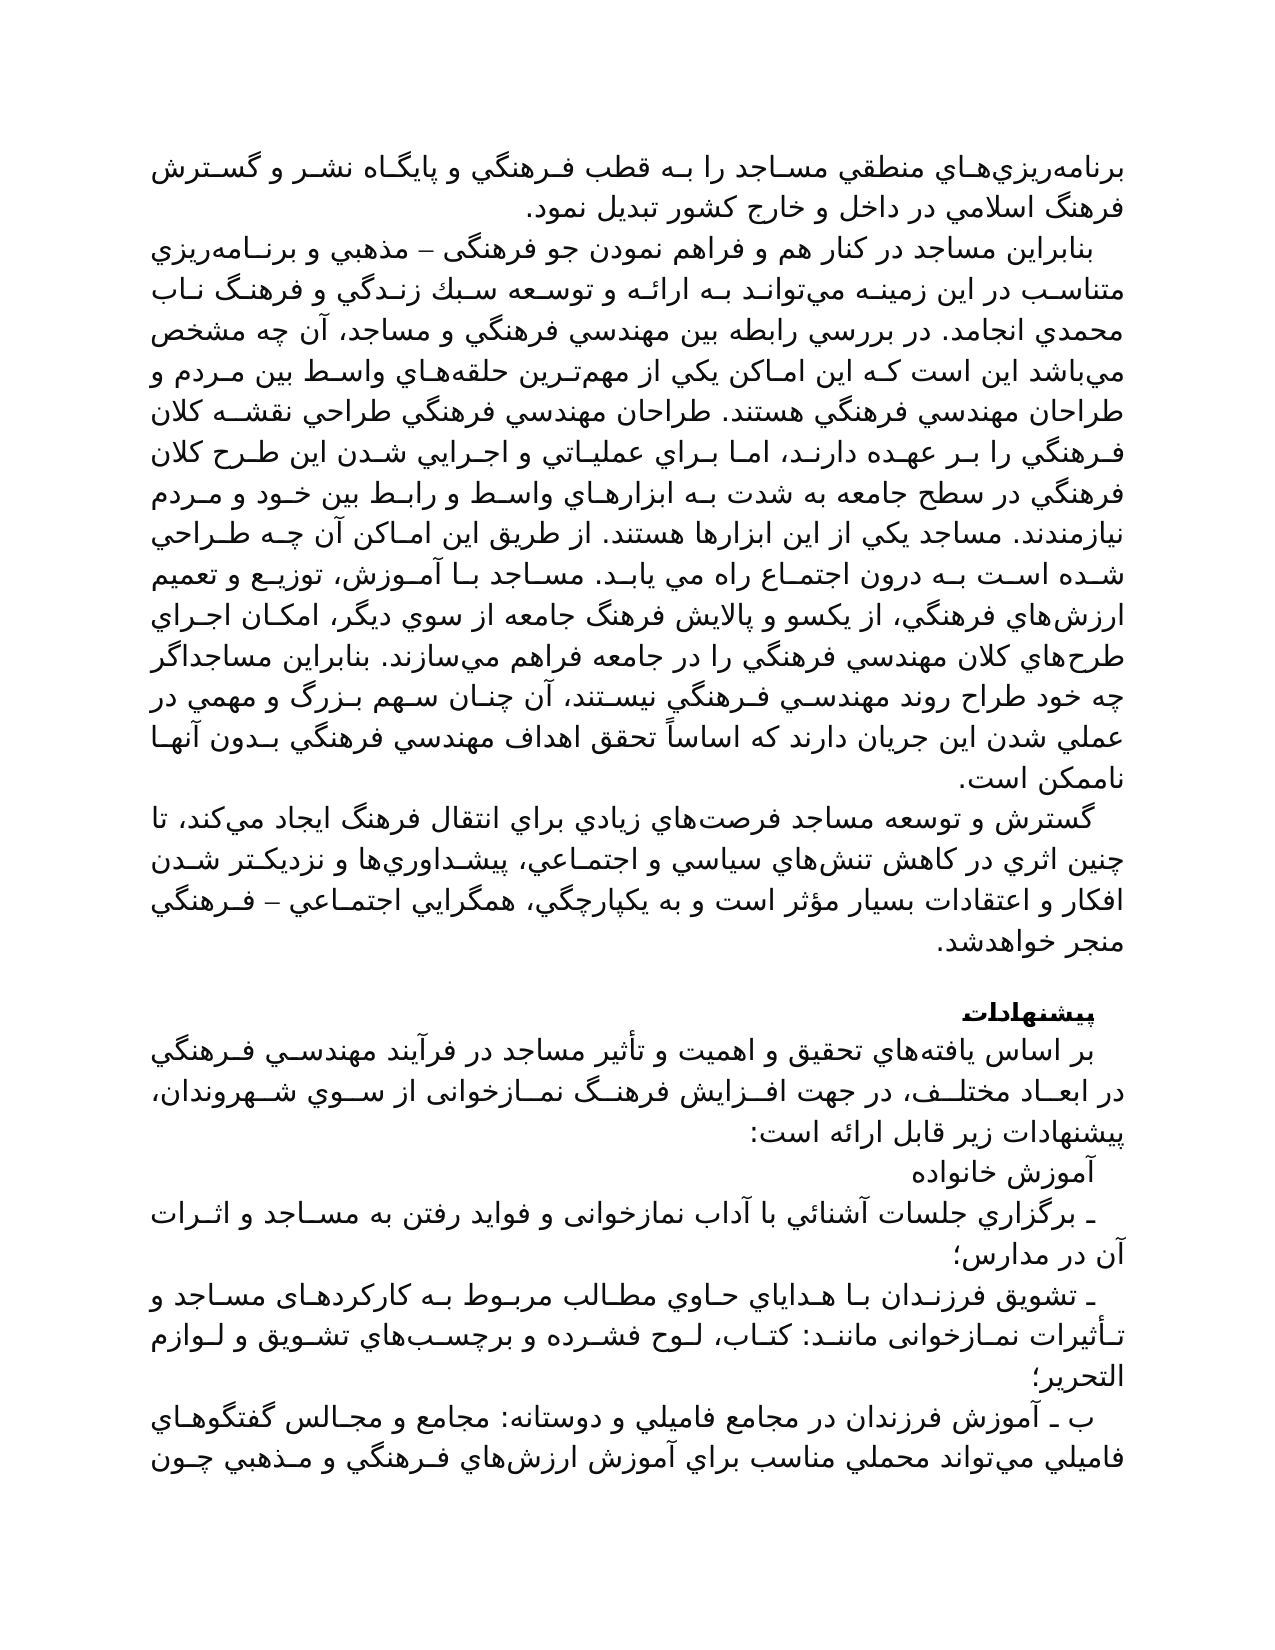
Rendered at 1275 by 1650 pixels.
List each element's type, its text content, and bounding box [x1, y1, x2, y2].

text بر اساس يافته‌هاي تحقيق و اهميت و تأثير مساجد در فرآيند مهندسي فرهنگي در ابعاد مختلف، در جهت افزايش فرهنگ نمازخوانی از سوي شهروندان، پيشنهادات زير قابل ارائه است: [150, 1033, 1125, 1149]
text ـ تشويق فرزندان با هداياي حاوي مطالب مربوط به کارکردهای مساجد و تأثیرات نمازخوانی مانند: كتاب، لوح فشرده و برچسب‌هاي تشويق و لوازم التحرير؛ [150, 1278, 1125, 1393]
text آموزش خانواده [150, 1156, 1125, 1190]
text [150, 1400, 1125, 1475]
text پيشنهادات [150, 998, 1125, 1028]
text بنابراين مساجد در كنار هم و فراهم نمودن جو فرهنگی – مذهبي و برنامه‌ريزي متناسب در اين زمينه مي‌تواند به ارائه و توسعه سبك زندگي و فرهنگ ناب محمدي انجامد. در بررسي رابطه بين مهندسي فرهنگي و مساجد، آن چه مشخص مي‌باشد اين است كه اين اماكن يكي از مهم‌ترين حلقه‌هاي واسط بين مردم و طراحان مهندسي فرهنگي هستند. طراحان مهندسي فرهنگي طراحي نقشه كلان فرهنگي را بر عهده دارند، اما براي عملياتي و اجرايي شدن اين طرح كلان فرهنگي در سطح جامعه به شدت به ابزارهاي واسط و رابط بين خود و مردم نيازمندند. مساجد يكي از اين ابزارها هستند. از طريق اين اماكن آن چه طراحي شده است به درون اجتماع راه مي يابد. مساجد با آموزش، توزيع و تعميم ارزش‌هاي فرهنگي، از يكسو و پالايش فرهنگ جامعه از سوي ديگر، امكان اجراي طرح‌هاي كلان مهندسي فرهنگي را در جامعه فراهم مي‌سازند. بنابراين مساجداگر چه خود طراح روند مهندسي فرهنگي نيستند، آن چنان سهم بزرگ و مهمي در عملي شدن اين جريان دارند كه اساساً تحقق اهداف مهندسي فرهنگي بدون آنها ناممكن است. [150, 231, 1125, 795]
text گسترش و توسعه مساجد فرصت‌هاي زيادي براي انتقال فرهنگ ايجاد مي‌كند، تا چنين اثري در كاهش تنش‌هاي سياسي و اجتماعي، پيشداوري‌ها و نزديكتر شدن افكار و اعتقادات بسيار مؤثر است و به يكپارچگي، همگرايي اجتماعي – فرهنگي منجر خواهدشد. [150, 802, 1125, 958]
text ـ برگزاري جلسات آشنائي با آداب نمازخوانی و فواید رفتن به مساجد و اثرات آن در مدارس؛ [150, 1196, 1125, 1271]
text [150, 150, 1125, 225]
